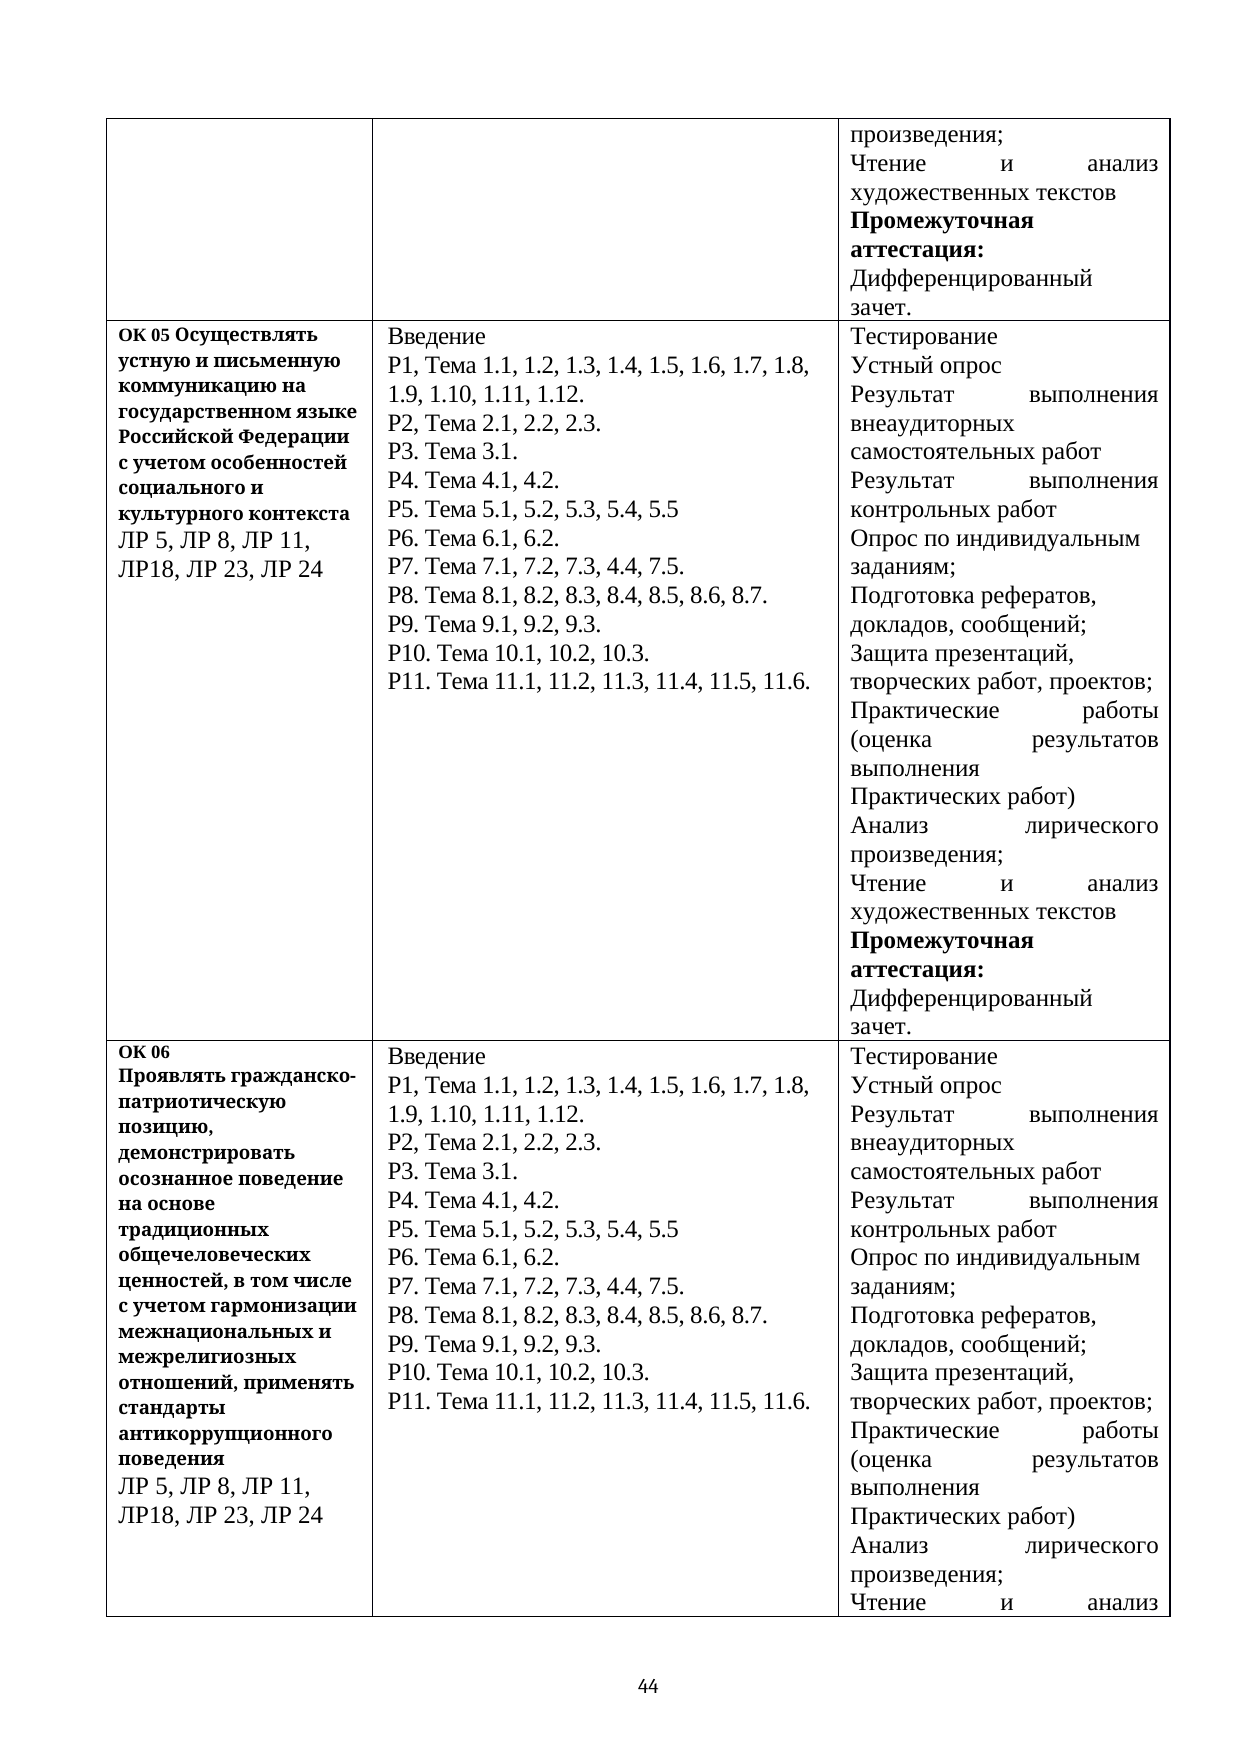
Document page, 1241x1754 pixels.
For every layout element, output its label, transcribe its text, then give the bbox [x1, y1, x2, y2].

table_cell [839, 119, 1169, 320]
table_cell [373, 119, 838, 320]
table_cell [839, 1041, 1169, 1616]
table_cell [107, 1041, 372, 1616]
table_cell ОК 05 Осуществлять устную и письменную коммуникацию на государственном языке Российской Федерации с учетом особенностей социального и культурного контекста ЛР 5, ЛР 8, ЛР 11, ЛР18, ЛР 23, ЛР 24 [107, 321, 372, 1040]
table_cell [373, 1041, 838, 1616]
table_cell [107, 119, 372, 320]
